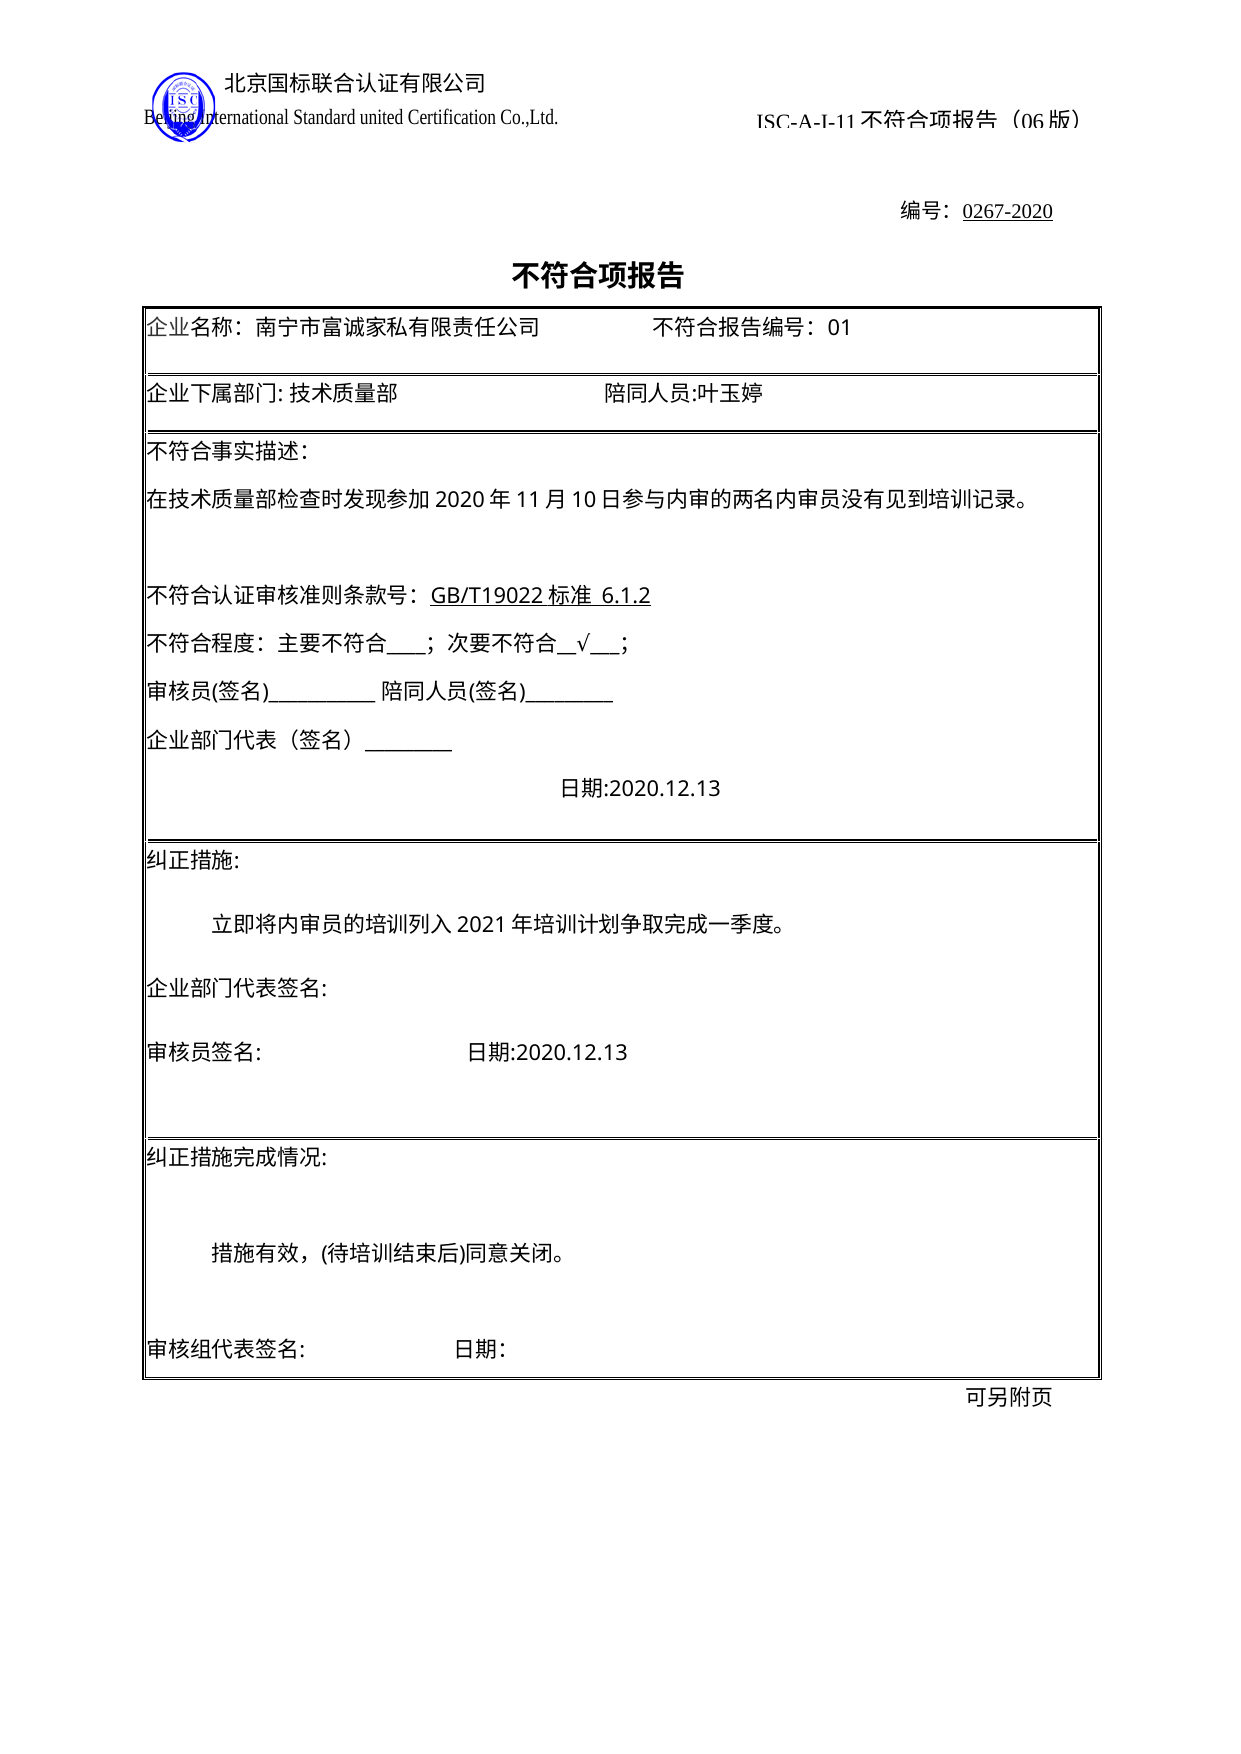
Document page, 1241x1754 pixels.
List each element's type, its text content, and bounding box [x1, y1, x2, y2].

table_cell 纠正措施: 立即将内审员的培训列入2021年培训计划争取完成一季度。 企业部门代表签名: 审核员签名: 日期:2020.12.13 [146, 839, 1099, 1137]
table_cell 不符合事实描述： 在技术质量部检查时发现参加2020年11月10日参与内审的两名内审员没有见到培训记录。 不符合认证审核准则条款号：GB/T19022标准 6.1.2 不符合程度：主要不符合____；次要不符合__√___； 审核员(签名)___________ 陪同人员(签名)_________ 企业部门代表（签名）_________ 日期:2020.12.13 [146, 430, 1099, 839]
text 编号：0267-2020 [144, 193, 1053, 226]
table_header 企业名称：南宁市富诚家私有限责任公司 不符合报告编号：01 [146, 309, 1098, 372]
table_cell 企业下属部门: 技术质量部 陪同人员:叶玉婷 [146, 373, 1099, 430]
text 可另附页 [144, 1380, 1053, 1412]
picture [151, 72, 215, 141]
table_cell 纠正措施完成情况: 措施有效，(待培训结束后)同意关闭。 审核组代表签名: 日期： [144, 1137, 1100, 1376]
text 不符合项报告 [144, 241, 1053, 306]
